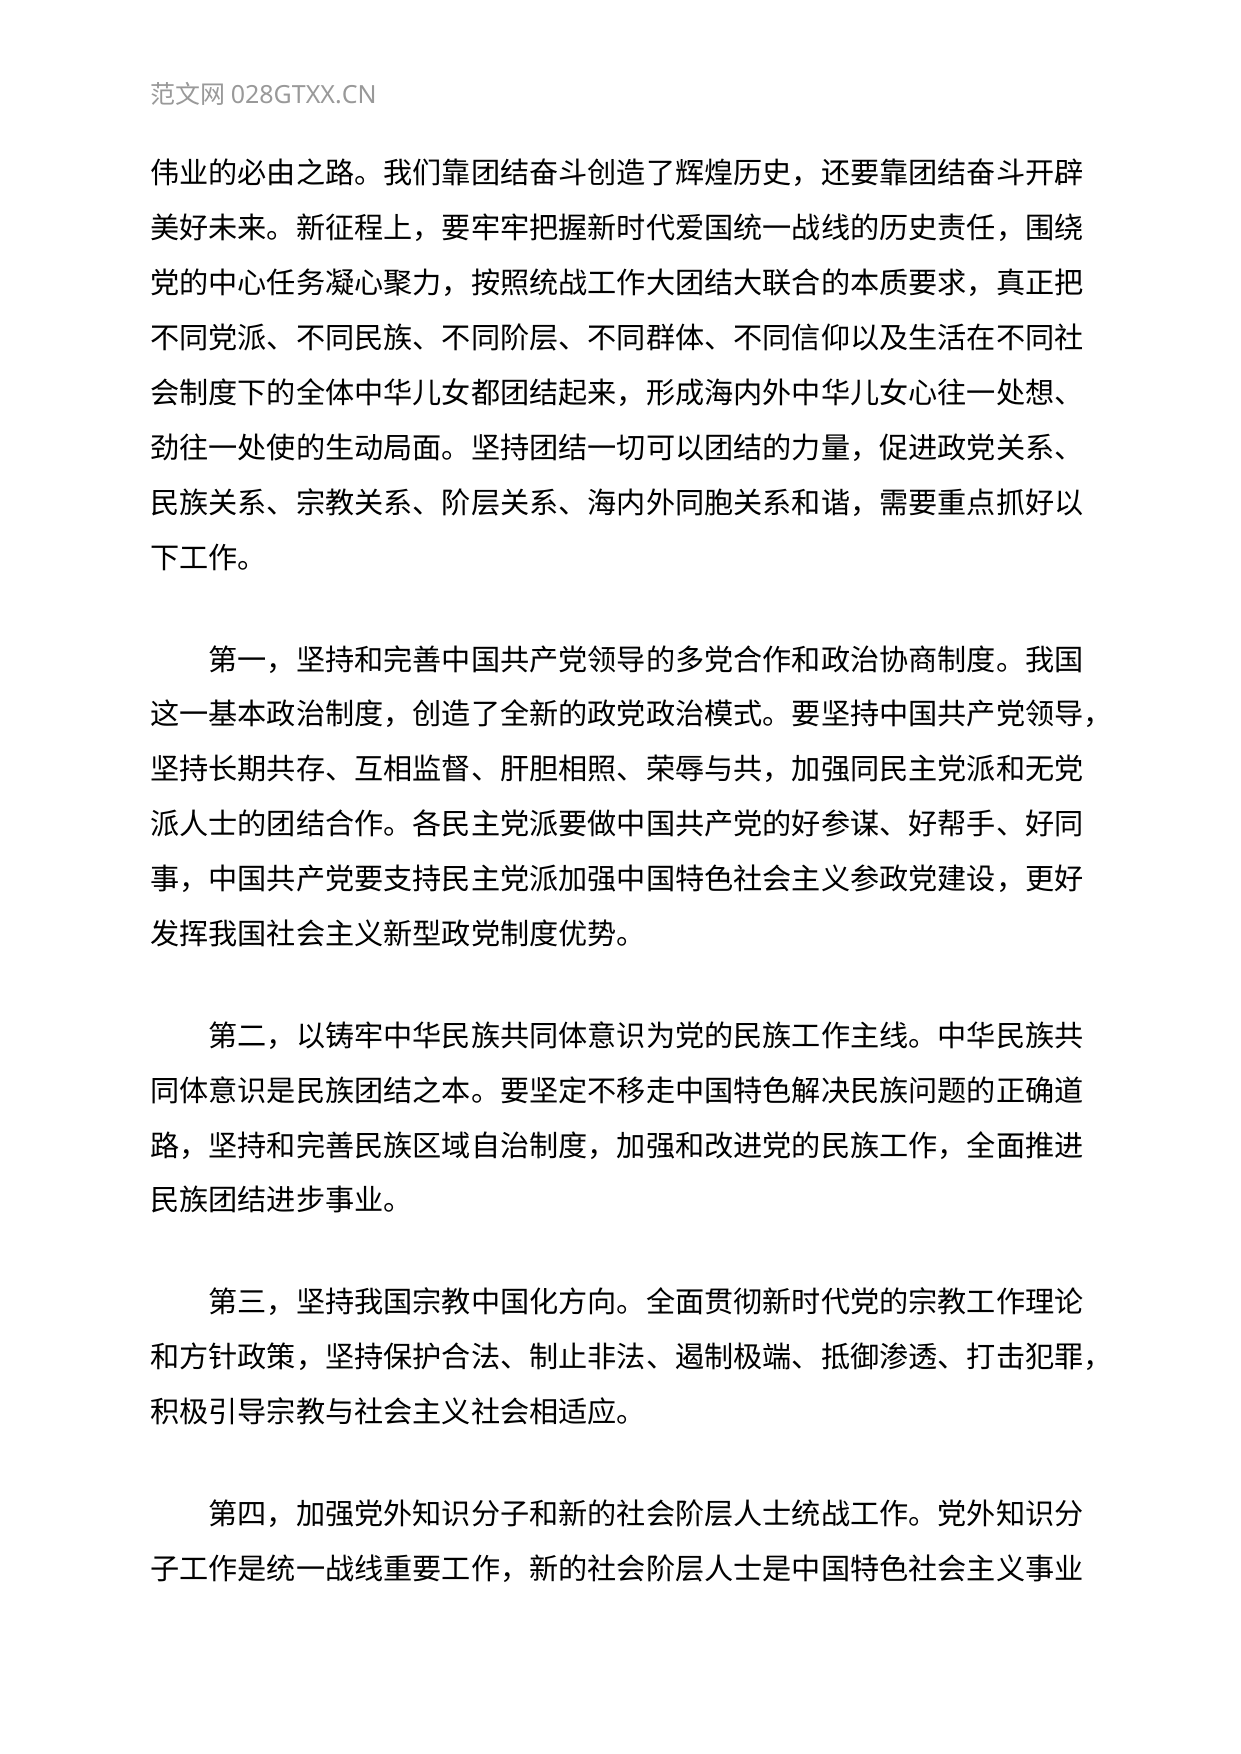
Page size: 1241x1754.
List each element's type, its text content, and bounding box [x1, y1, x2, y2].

text 第二，以铸牢中华民族共同体意识为党的民族工作主线。中华民族共同体意识是民族团结之本。要坚定不移走中国特色解决民族问题的正确道路，坚持和完善民族区域自治制度，加强和改进党的民族工作，全面推进民族团结进步事业。 [150, 1012, 1090, 1219]
text 第一，坚持和完善中国共产党领导的多党合作和政治协商制度。我国这一基本政治制度，创造了全新的政党政治模式。要坚持中国共产党领导，坚持长期共存、互相监督、肝胆相照、荣辱与共，加强同民主党派和无党派人士的团结合作。各民主党派要做中国共产党的好参谋、好帮手、好同事，中国共产党要支持民主党派加强中国特色社会主义参政党建设，更好发挥我国社会主义新型政党制度优势。 [150, 636, 1090, 953]
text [150, 1490, 1090, 1587]
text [150, 150, 1090, 577]
text 第三，坚持我国宗教中国化方向。全面贯彻新时代党的宗教工作理论和方针政策，坚持保护合法、制止非法、遏制极端、抵御渗透、打击犯罪，积极引导宗教与社会主义社会相适应。 [150, 1279, 1090, 1431]
